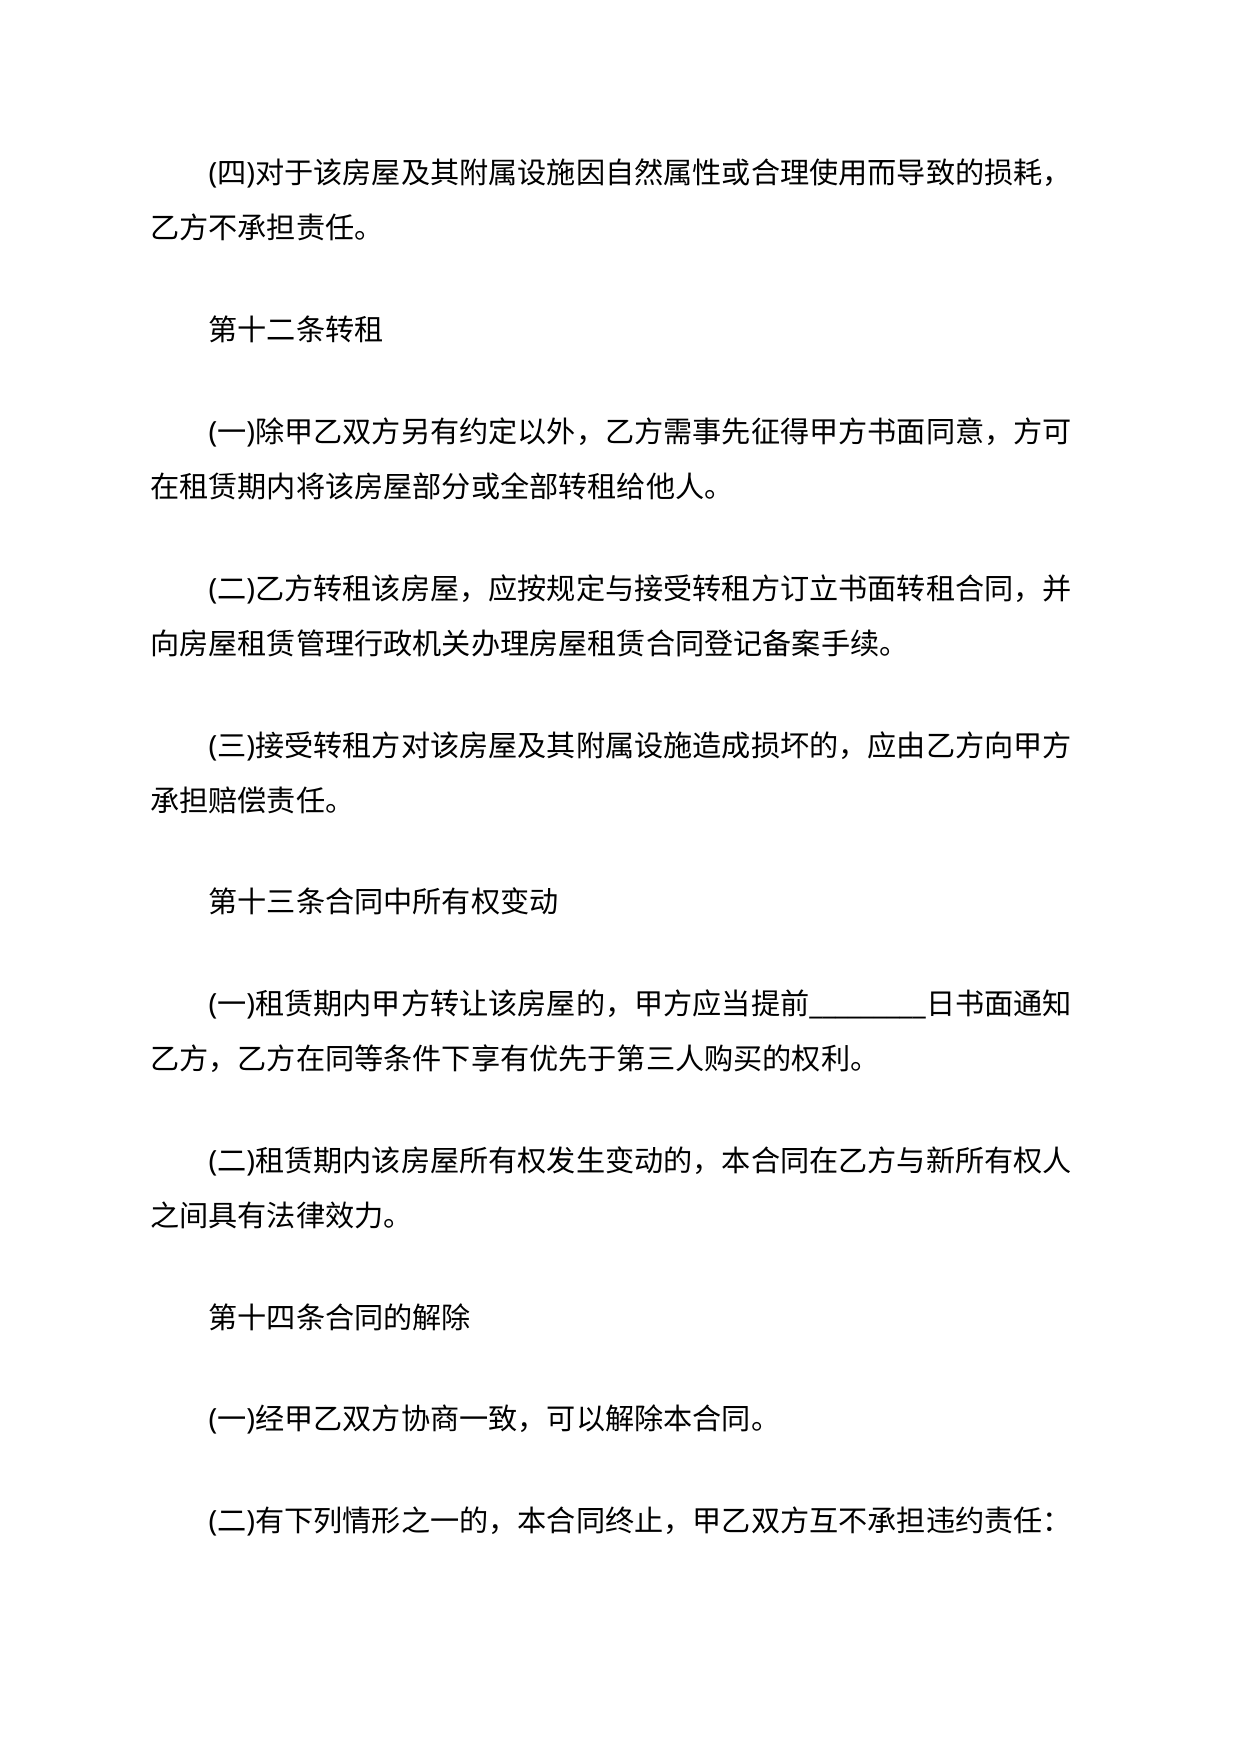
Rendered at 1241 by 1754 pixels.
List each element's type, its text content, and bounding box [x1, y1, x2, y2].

text (一)租赁期内甲方转让该房屋的，甲方应当提前_________日书面通知乙方，乙方在同等条件下享有优先于第三人购买的权利。 [150, 981, 1090, 1078]
text (一)除甲乙双方另有约定以外，乙方需事先征得甲方书面同意，方可在租赁期内将该房屋部分或全部转租给他人。 [150, 408, 1090, 506]
text (四)对于该房屋及其附属设施因自然属性或合理使用而导致的损耗，乙方不承担责任。 [150, 150, 1090, 247]
text 第十二条转租 [150, 307, 1090, 349]
text (一)经甲乙双方协商一致，可以解除本合同。 [150, 1396, 1090, 1438]
text 第十四条合同的解除 [150, 1294, 1090, 1336]
text (二)租赁期内该房屋所有权发生变动的，本合同在乙方与新所有权人之间具有法律效力。 [150, 1137, 1090, 1235]
text 第十三条合同中所有权变动 [150, 879, 1090, 921]
text (二)乙方转租该房屋，应按规定与接受转租方订立书面转租合同，并向房屋租赁管理行政机关办理房屋租赁合同登记备案手续。 [150, 565, 1090, 663]
text (三)接受转租方对该房屋及其附属设施造成损坏的，应由乙方向甲方承担赔偿责任。 [150, 722, 1090, 819]
text (二)有下列情形之一的，本合同终止，甲乙双方互不承担违约责任： [150, 1498, 1090, 1540]
